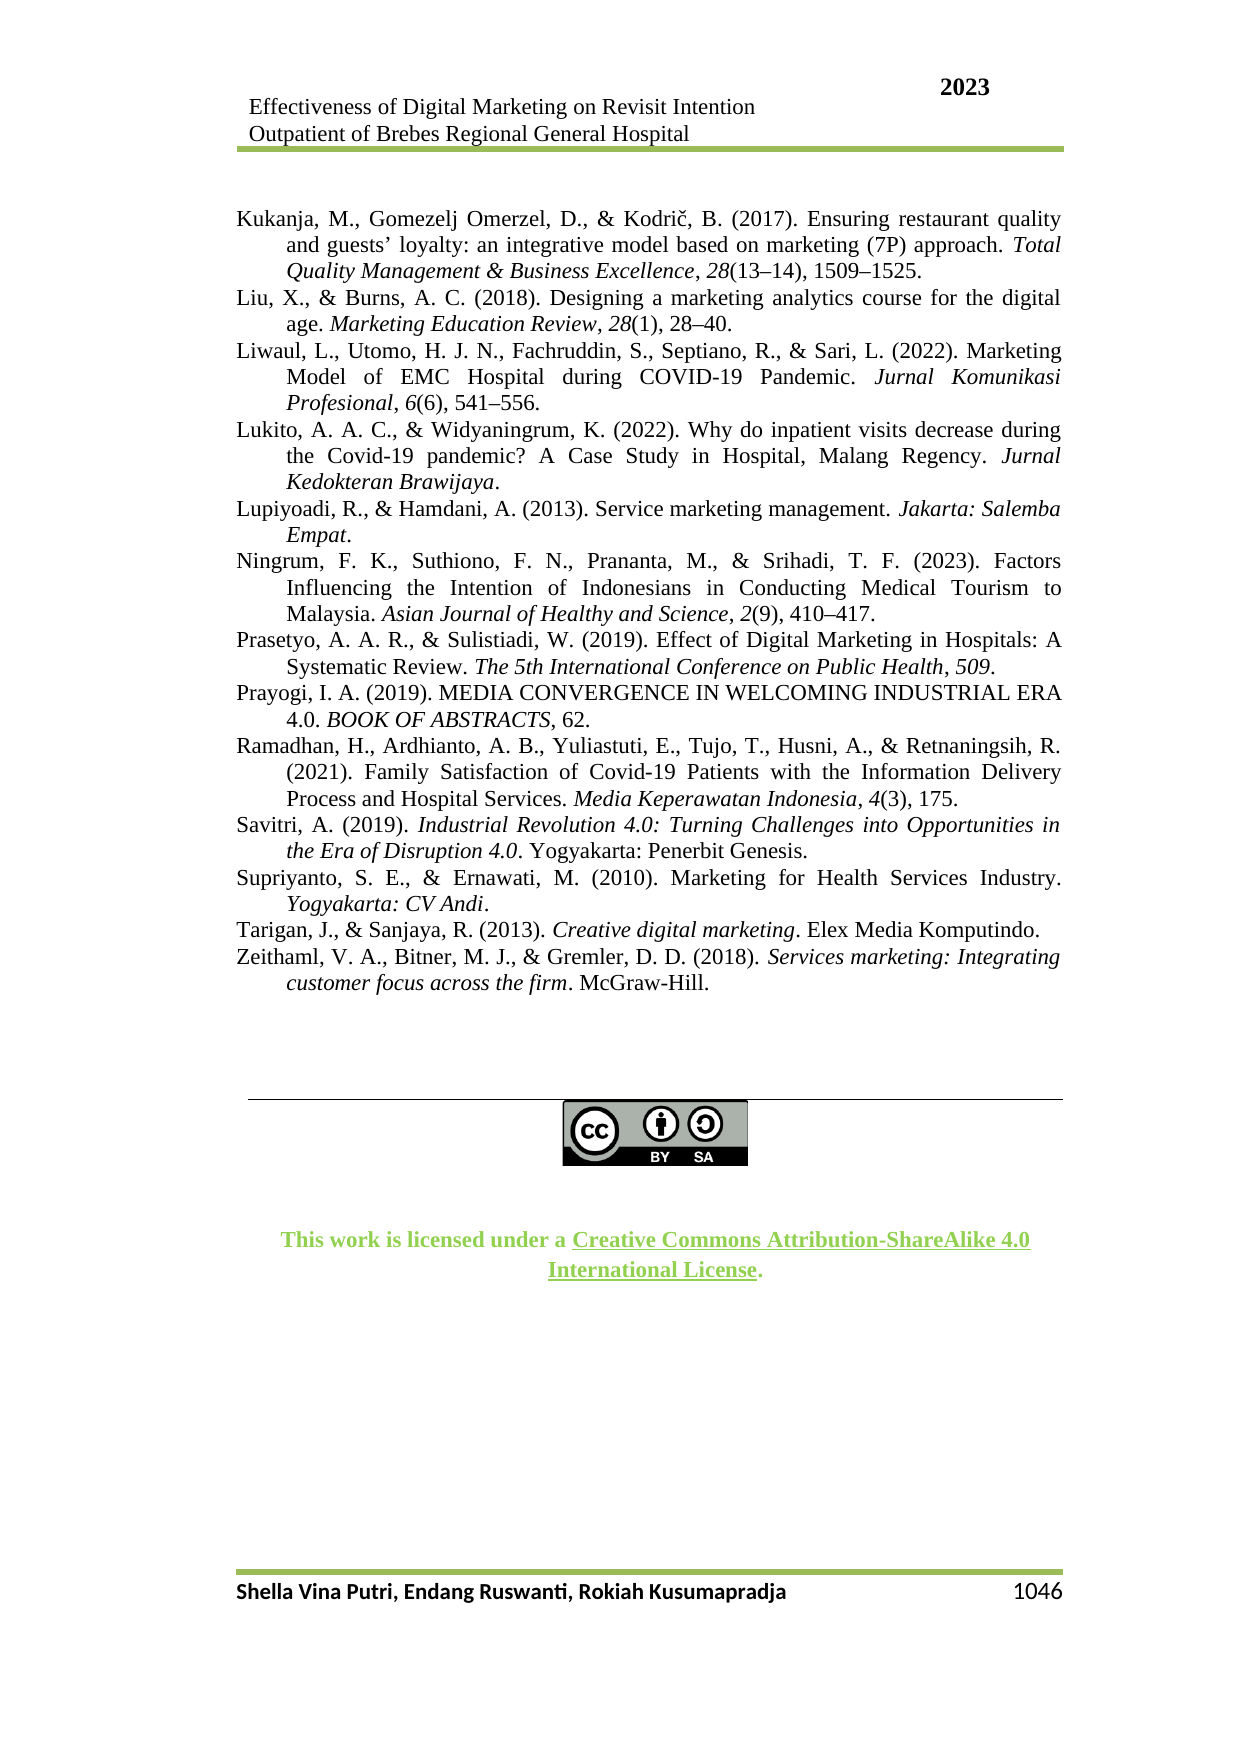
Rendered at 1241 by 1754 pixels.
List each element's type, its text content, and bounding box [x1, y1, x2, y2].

text Ramadhan, H., Ardhianto, A. B., Yuliastuti, E., Tujo, T., Husni, A., & Retnaningsih, R. (2021). Family Satisfaction of Covid-19 Patients with the Information Delivery Process and Hospital Services. Media Keperawatan Indonesia, 4(3), 175. [236, 732, 1063, 811]
text Tarigan, J., & Sanjaya, R. (2013). Creative digital marketing. Elex Media Komputindo. [236, 916, 1063, 943]
table_header This work is licensed under a Creative Commons Attribution-ShareAlike 4.0 International License. [248, 1100, 1063, 1308]
text Savitri, A. (2019). Industrial Revolution 4.0: Turning Challenges into Opportunities in the Era of Disruption 4.0. Yogyakarta: Penerbit Genesis. [236, 811, 1063, 864]
text Lupiyoadi, R., & Hamdani, A. (2013). Service marketing management. Jakarta: Salemba Empat. [236, 495, 1063, 547]
picture [562, 1100, 748, 1166]
text Liwaul, L., Utomo, H. J. N., Fachruddin, S., Septiano, R., & Sari, L. (2022). Marketing Model of EMC Hospital during COVID-19 Pandemic. Jurnal Komunikasi Profesional, 6(6), 541–556. [236, 337, 1063, 416]
text Kukanja, M., Gomezelj Omerzel, D., & Kodrič, B. (2017). Ensuring restaurant quality and guests’ loyalty: an integrative model based on marketing (7P) approach. Total Quality Management & Business Excellence, 28(13–14), 1509–1525. [236, 205, 1063, 284]
text Supriyanto, S. E., & Ernawati, M. (2010). Marketing for Health Services Industry. Yogyakarta: CV Andi. [236, 864, 1063, 916]
text Zeithaml, V. A., Bitner, M. J., & Gremler, D. D. (2018). Services marketing: Integrating customer focus across the firm. McGraw-Hill. [236, 943, 1063, 996]
text Prasetyo, A. A. R., & Sulistiadi, W. (2019). Effect of Digital Marketing in Hospitals: A Systematic Review. The 5th International Conference on Public Health, 509. [236, 627, 1063, 679]
text Ningrum, F. K., Suthiono, F. N., Prananta, M., & Srihadi, T. F. (2023). Factors Influencing the Intention of Indonesians in Conducting Medical Tourism to Malaysia. Asian Journal of Healthy and Science, 2(9), 410–417. [236, 547, 1063, 627]
text Prayogi, I. A. (2019). MEDIA CONVERGENCE IN WELCOMING INDUSTRIAL ERA 4.0. BOOK OF ABSTRACTS, 62. [236, 679, 1063, 732]
text Liu, X., & Burns, A. C. (2018). Designing a marketing analytics course for the digital age. Marketing Education Review, 28(1), 28–40. [236, 284, 1063, 337]
text Lukito, A. A. C., & Widyaningrum, K. (2022). Why do inpatient visits decrease during the Covid-19 pandemic? A Case Study in Hospital, Malang Regency. Jurnal Kedokteran Brawijaya. [236, 416, 1063, 495]
